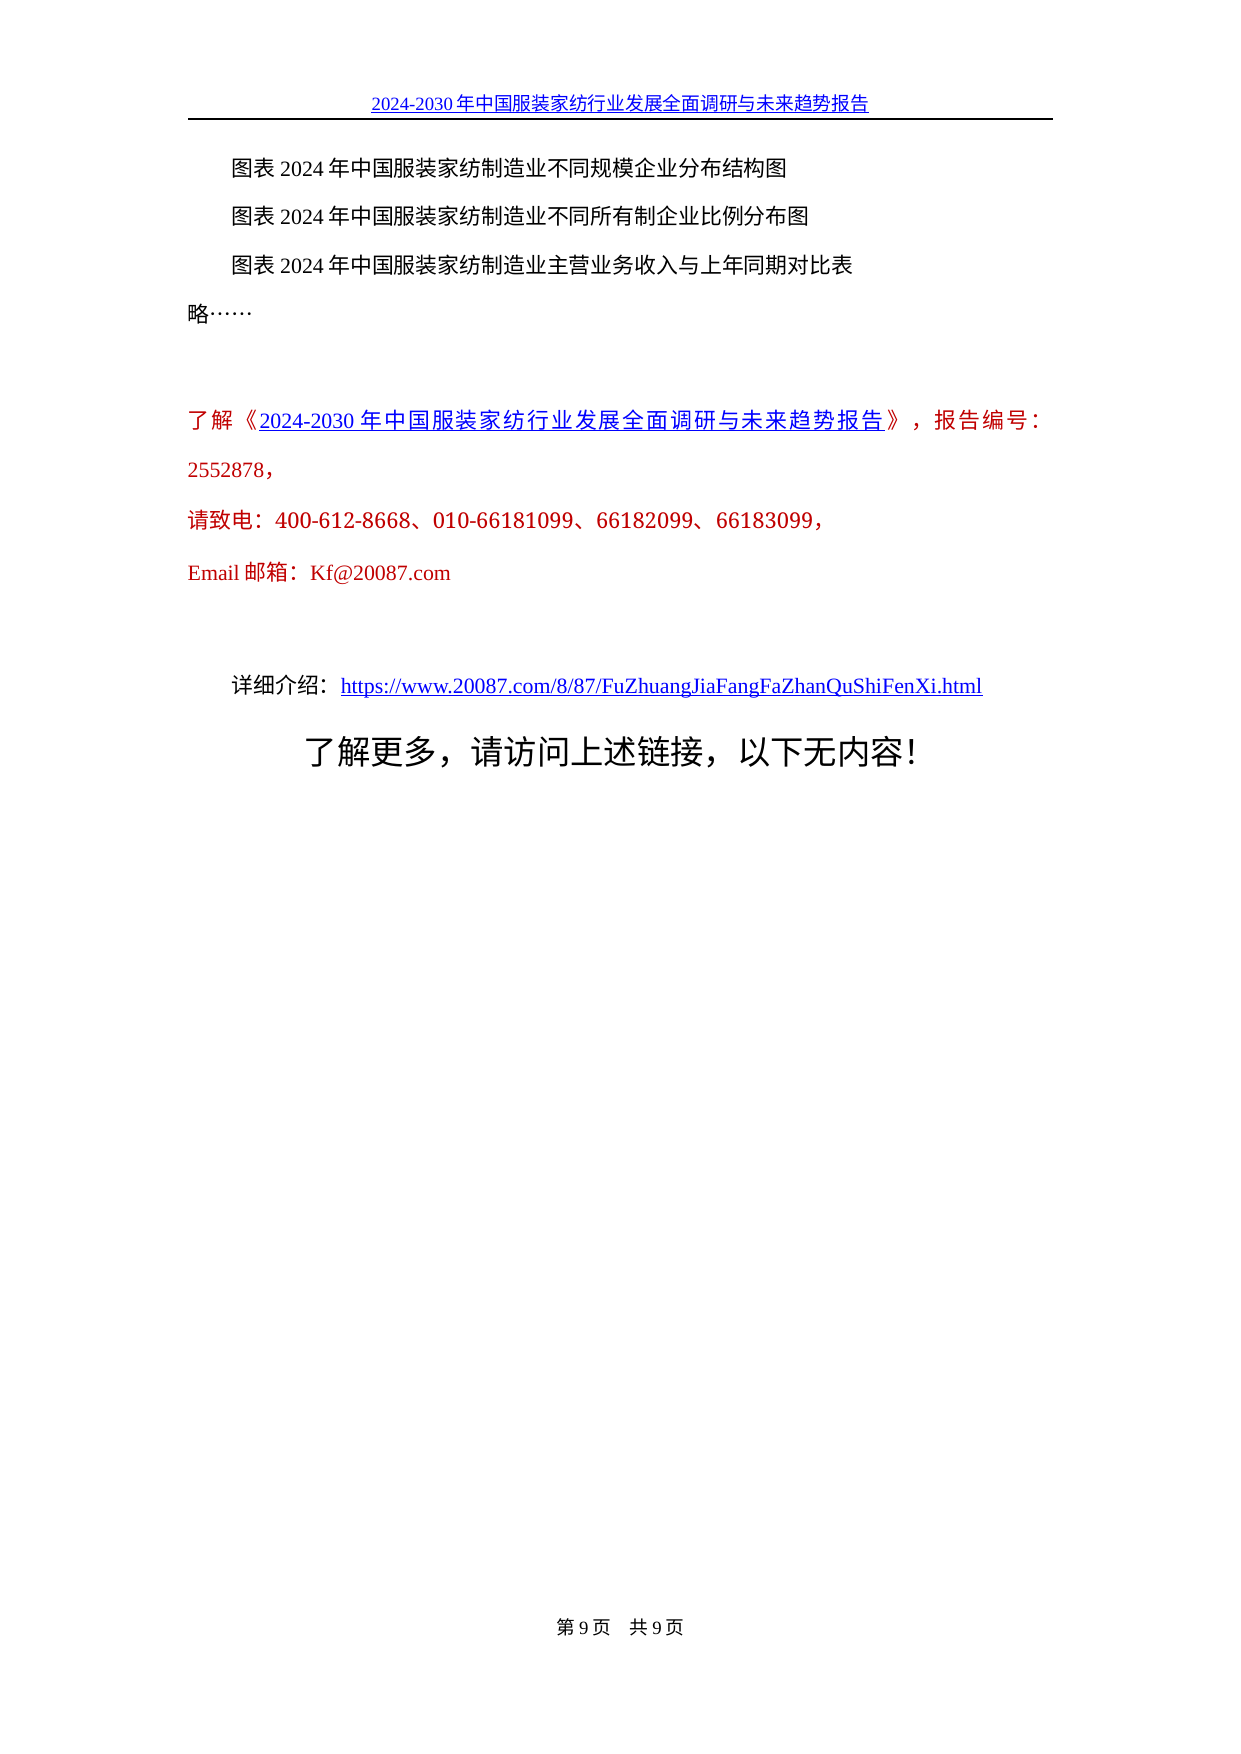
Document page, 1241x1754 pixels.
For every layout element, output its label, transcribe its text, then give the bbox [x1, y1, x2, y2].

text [187, 150, 1053, 329]
text 请致电：400-612-8668、010-66181099、66182099、66183099， [187, 503, 1053, 536]
text 详细介绍：https://www.20087.com/8/87/FuZhuangJiaFangFaZhanQuShiFenXi.html [187, 668, 1053, 700]
text 了解《2024-2030年中国服装家纺行业发展全面调研与未来趋势报告》，报告编号：2552878， [187, 403, 1053, 484]
title 了解更多，请访问上述链接，以下无内容！ [187, 718, 1053, 783]
text Email邮箱：Kf@20087.com [187, 555, 1053, 587]
